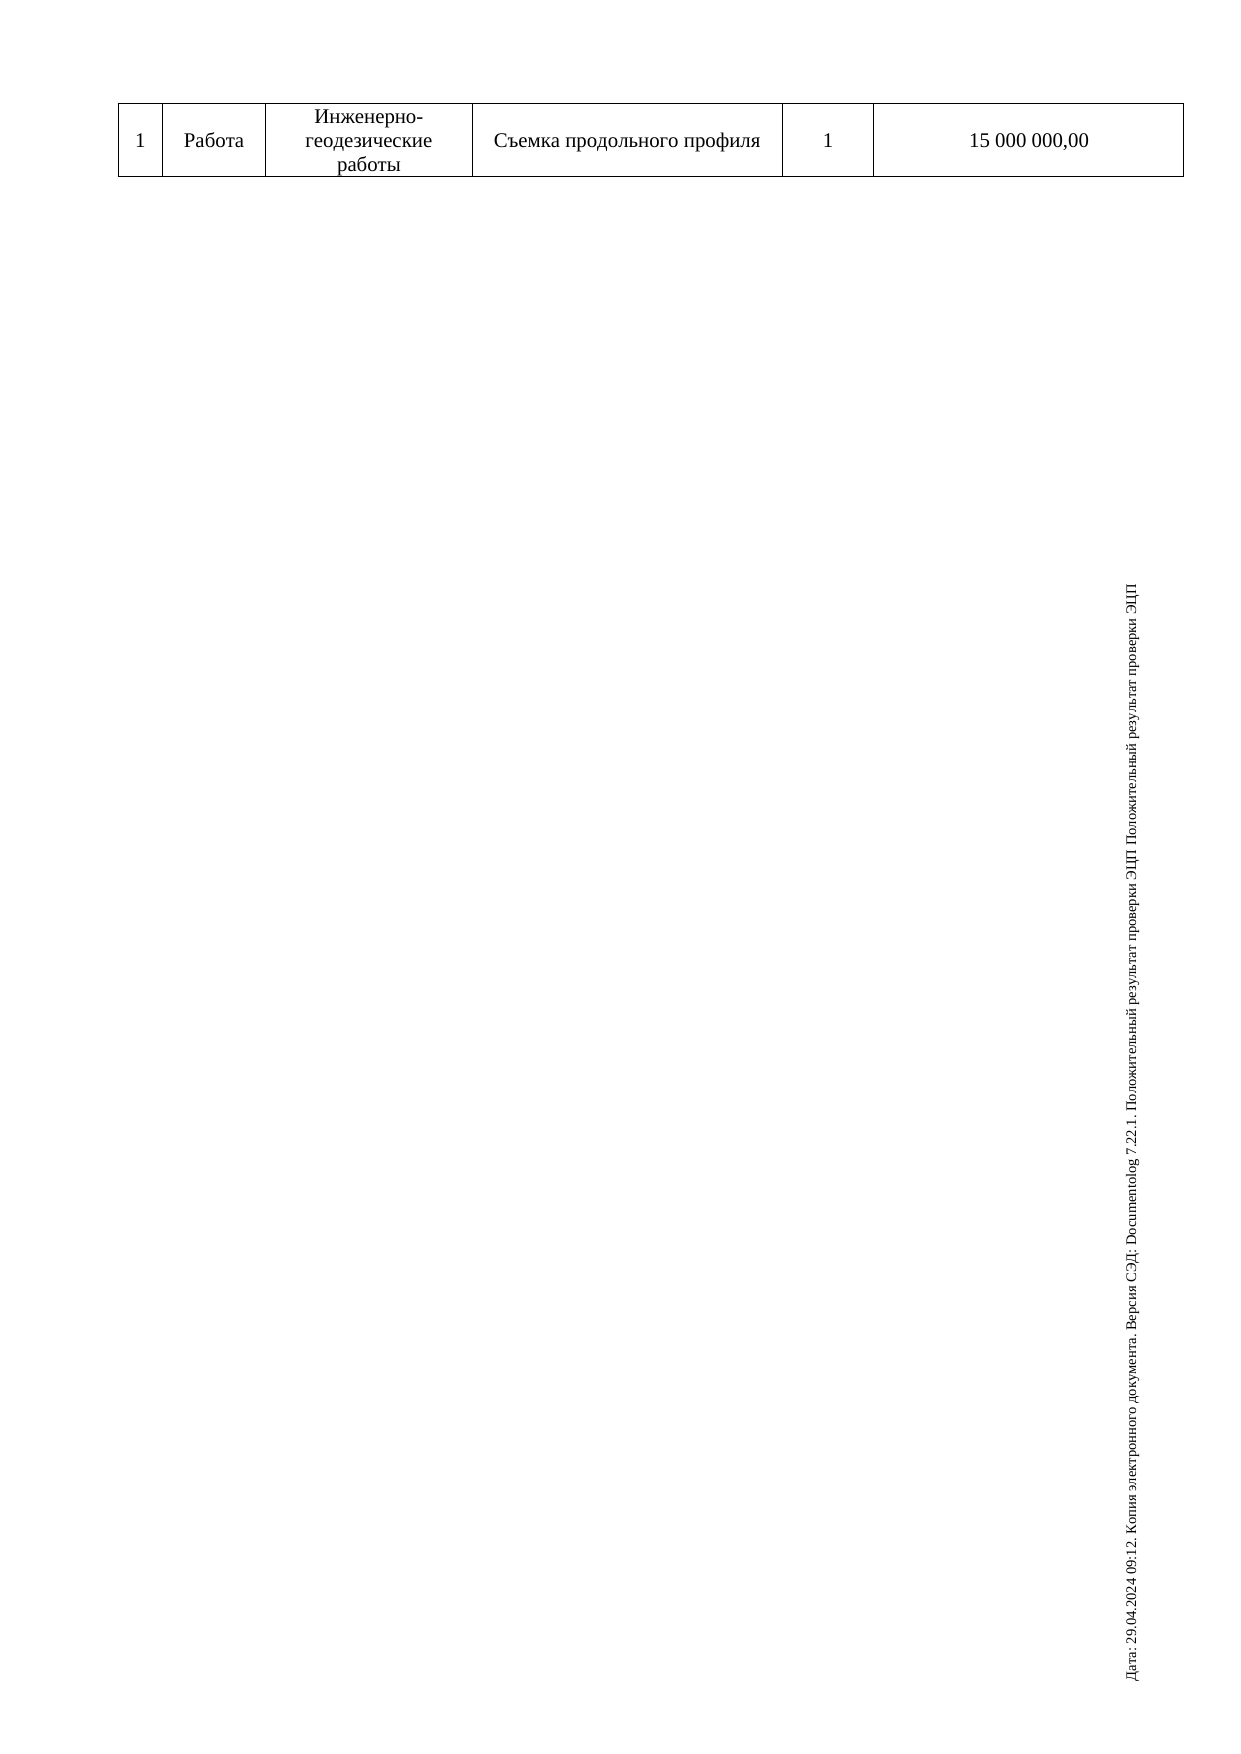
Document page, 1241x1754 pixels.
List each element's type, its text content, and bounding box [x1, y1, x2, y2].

table_cell Работа [163, 104, 265, 176]
table_cell 15 000 000,00 [874, 104, 1183, 176]
table_cell Инженерно-геодезические работы [266, 104, 472, 176]
table_cell Съемка продольного профиля [473, 104, 782, 176]
table_cell 1 [119, 104, 162, 176]
table_cell 1 [783, 104, 873, 176]
